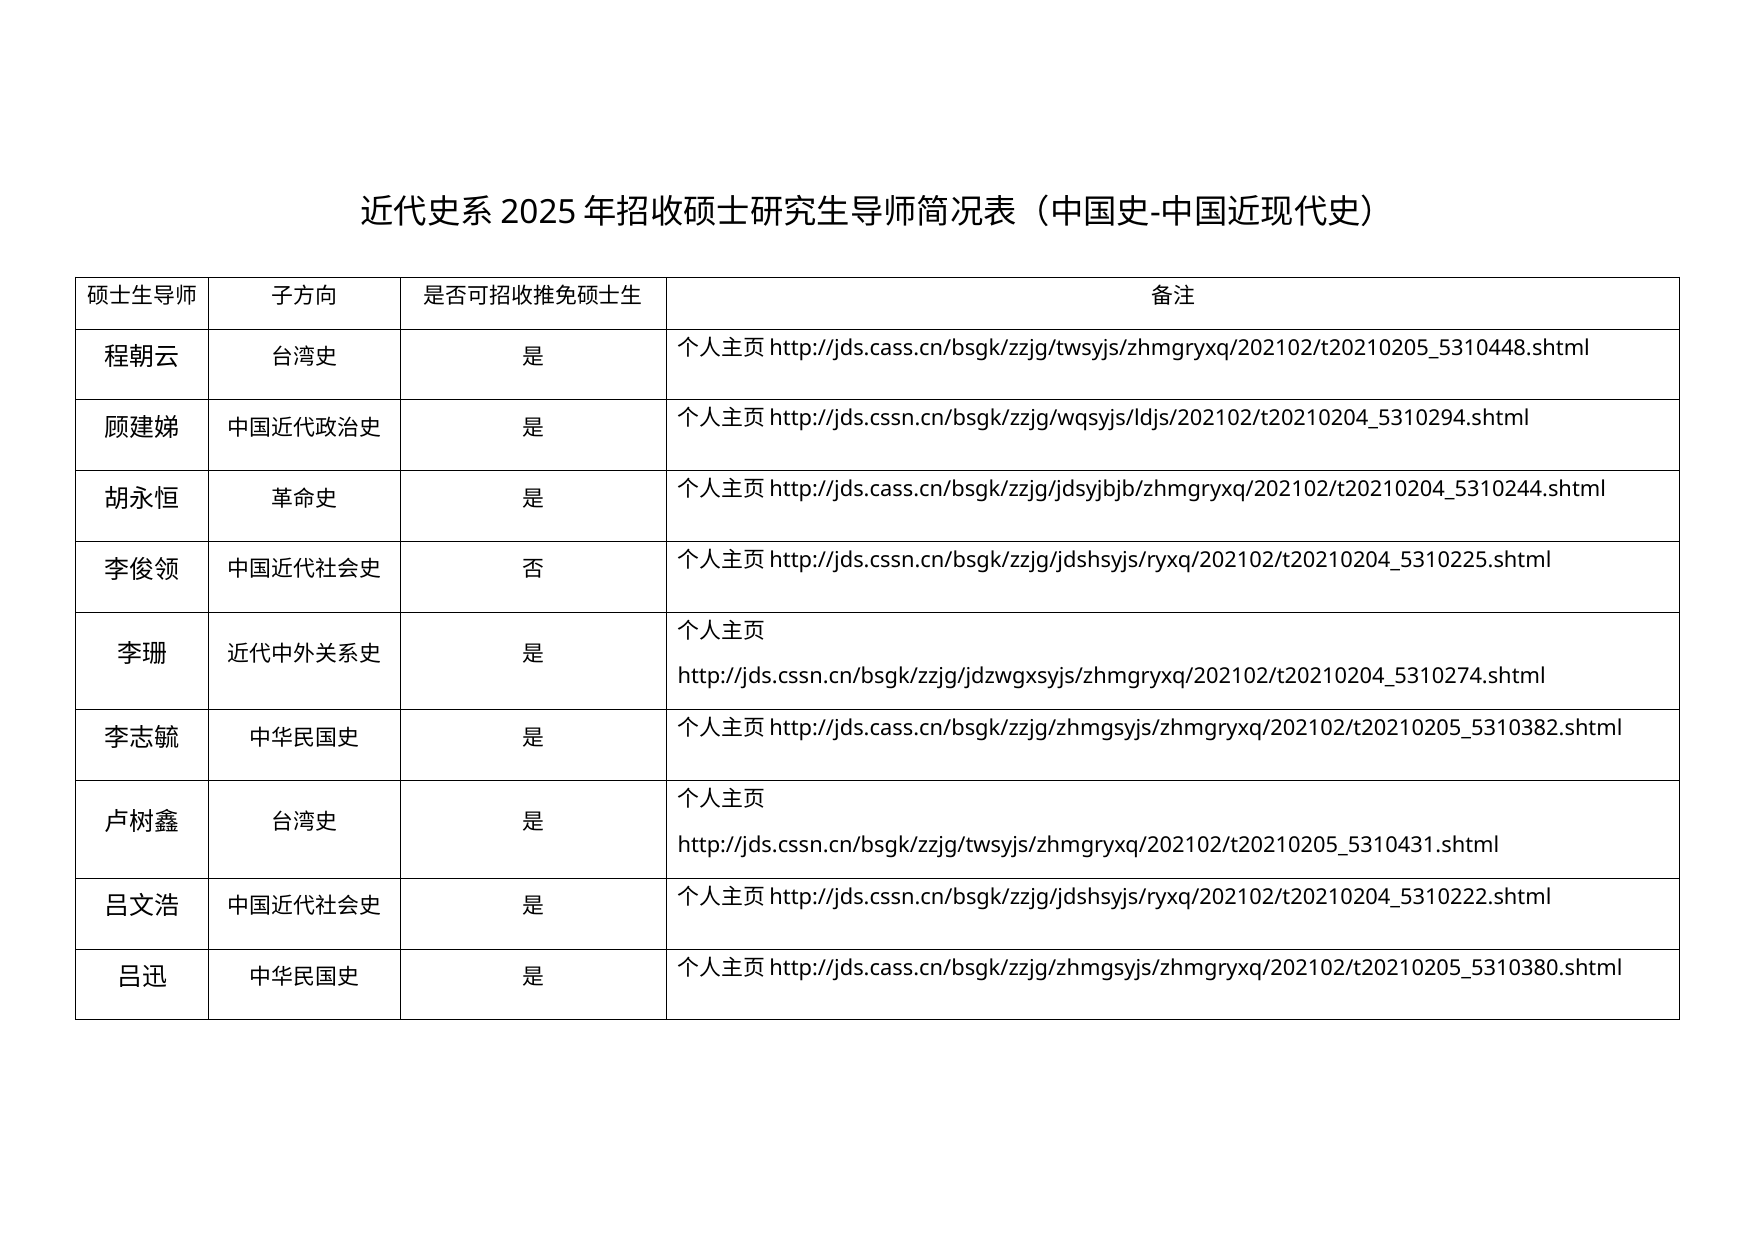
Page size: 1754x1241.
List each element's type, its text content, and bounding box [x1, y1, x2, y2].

table_cell 个人主页http://jds.cass.cn/bsgk/zzjg/zhmgsyjs/zhmgryxq/202102/t20210205_5310382.shtml [667, 710, 1679, 780]
table_cell 否 [401, 542, 666, 612]
table_cell 中国近代社会史 [209, 879, 400, 948]
table_cell 胡永恒 [76, 471, 208, 541]
table_cell 中华民国史 [209, 710, 400, 780]
table_cell 革命史 [209, 471, 400, 541]
table_header 备注 [667, 278, 1679, 328]
table_cell 中华民国史 [209, 950, 400, 1019]
table_cell 中国近代社会史 [209, 542, 400, 612]
table_cell 是 [401, 710, 666, 780]
table_cell 个人主页http://jds.cssn.cn/bsgk/zzjg/jdshsyjs/ryxq/202102/t20210204_5310225.shtml [667, 542, 1679, 612]
table_cell 是 [401, 781, 666, 878]
text 近代史系2025年招收硕士研究生导师简况表（中国史-中国近现代史） [75, 163, 1679, 254]
table_cell 个人主页http://jds.cass.cn/bsgk/zzjg/zhmgsyjs/zhmgryxq/202102/t20210205_5310380.shtml [667, 950, 1679, 1019]
table_cell 个人主页http://jds.cssn.cn/bsgk/zzjg/jdshsyjs/ryxq/202102/t20210204_5310222.shtml [667, 879, 1679, 948]
table_cell 吕文浩 [76, 879, 208, 948]
table_cell 程朝云 [76, 330, 208, 399]
table_cell 近代中外关系史 [209, 613, 400, 709]
table_cell 李志毓 [76, 710, 208, 780]
table_cell 吕迅 [76, 950, 208, 1019]
table_cell 是 [401, 471, 666, 541]
table_cell 李俊领 [76, 542, 208, 612]
table_header 硕士生导师 [76, 278, 208, 328]
table_cell 个人主页 http://jds.cssn.cn/bsgk/zzjg/twsyjs/zhmgryxq/202102/t20210205_5310431.shtml [667, 781, 1679, 878]
table_cell 个人主页 http://jds.cssn.cn/bsgk/zzjg/jdzwgxsyjs/zhmgryxq/202102/t20210204_5310274.shtml [667, 613, 1679, 709]
table_cell 台湾史 [209, 781, 400, 878]
table_cell 个人主页http://jds.cass.cn/bsgk/zzjg/twsyjs/zhmgryxq/202102/t20210205_5310448.shtml [667, 330, 1679, 399]
table_cell 顾建娣 [76, 400, 208, 470]
table_header 是否可招收推免硕士生 [401, 278, 666, 328]
table_cell 个人主页http://jds.cass.cn/bsgk/zzjg/jdsyjbjb/zhmgryxq/202102/t20210204_5310244.shtml [667, 471, 1679, 541]
table_cell 是 [401, 613, 666, 709]
table_cell 李珊 [76, 613, 208, 709]
table_cell 个人主页http://jds.cssn.cn/bsgk/zzjg/wqsyjs/ldjs/202102/t20210204_5310294.shtml [667, 400, 1679, 470]
table_cell 是 [401, 330, 666, 399]
table_cell 是 [401, 879, 666, 948]
table_cell 台湾史 [209, 330, 400, 399]
table_header 子方向 [209, 278, 400, 328]
table_cell 是 [401, 950, 666, 1019]
table_cell 卢树鑫 [76, 781, 208, 878]
table_cell 是 [401, 400, 666, 470]
table_cell 中国近代政治史 [209, 400, 400, 470]
